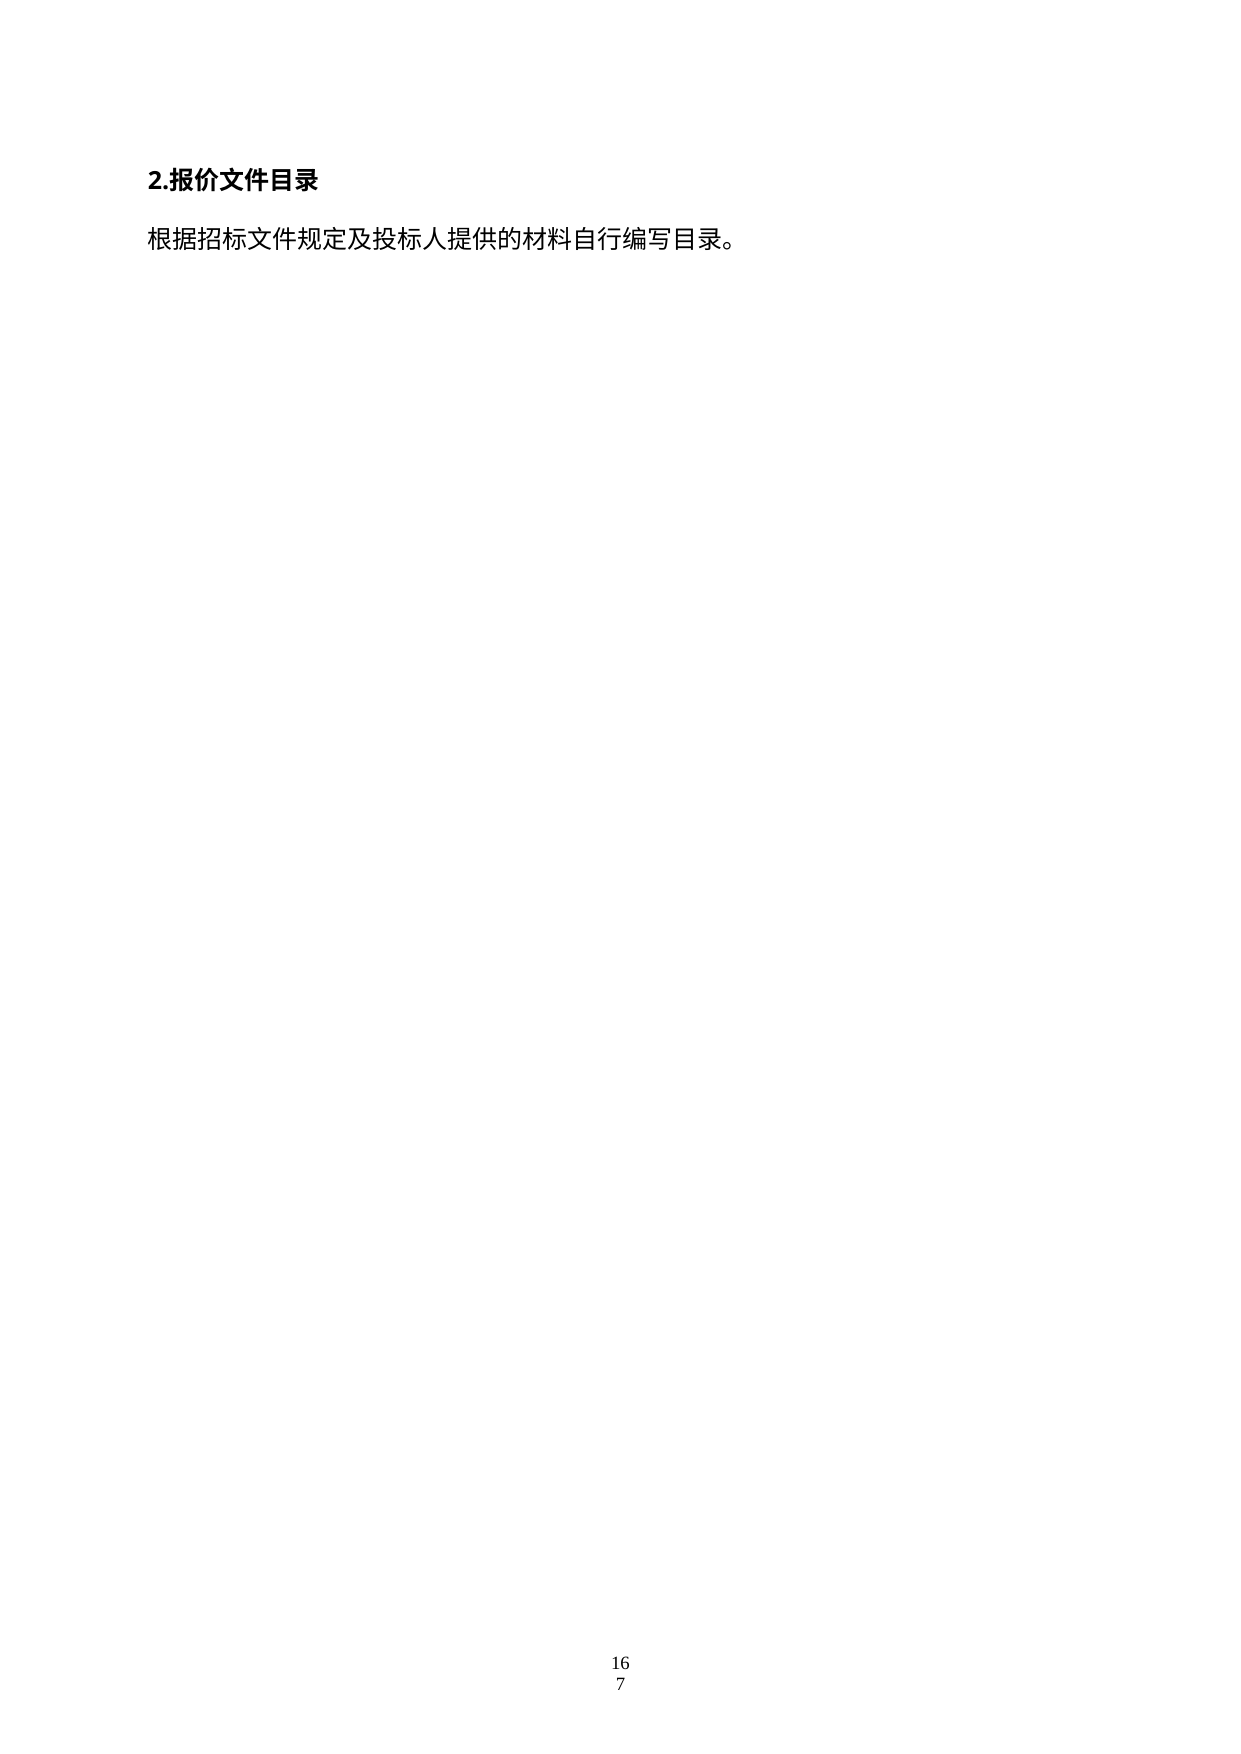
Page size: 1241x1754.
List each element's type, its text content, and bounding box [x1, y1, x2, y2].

text 2.报价文件目录 [148, 160, 1093, 196]
text 根据招标文件规定及投标人提供的材料自行编写目录。 [148, 220, 1093, 256]
